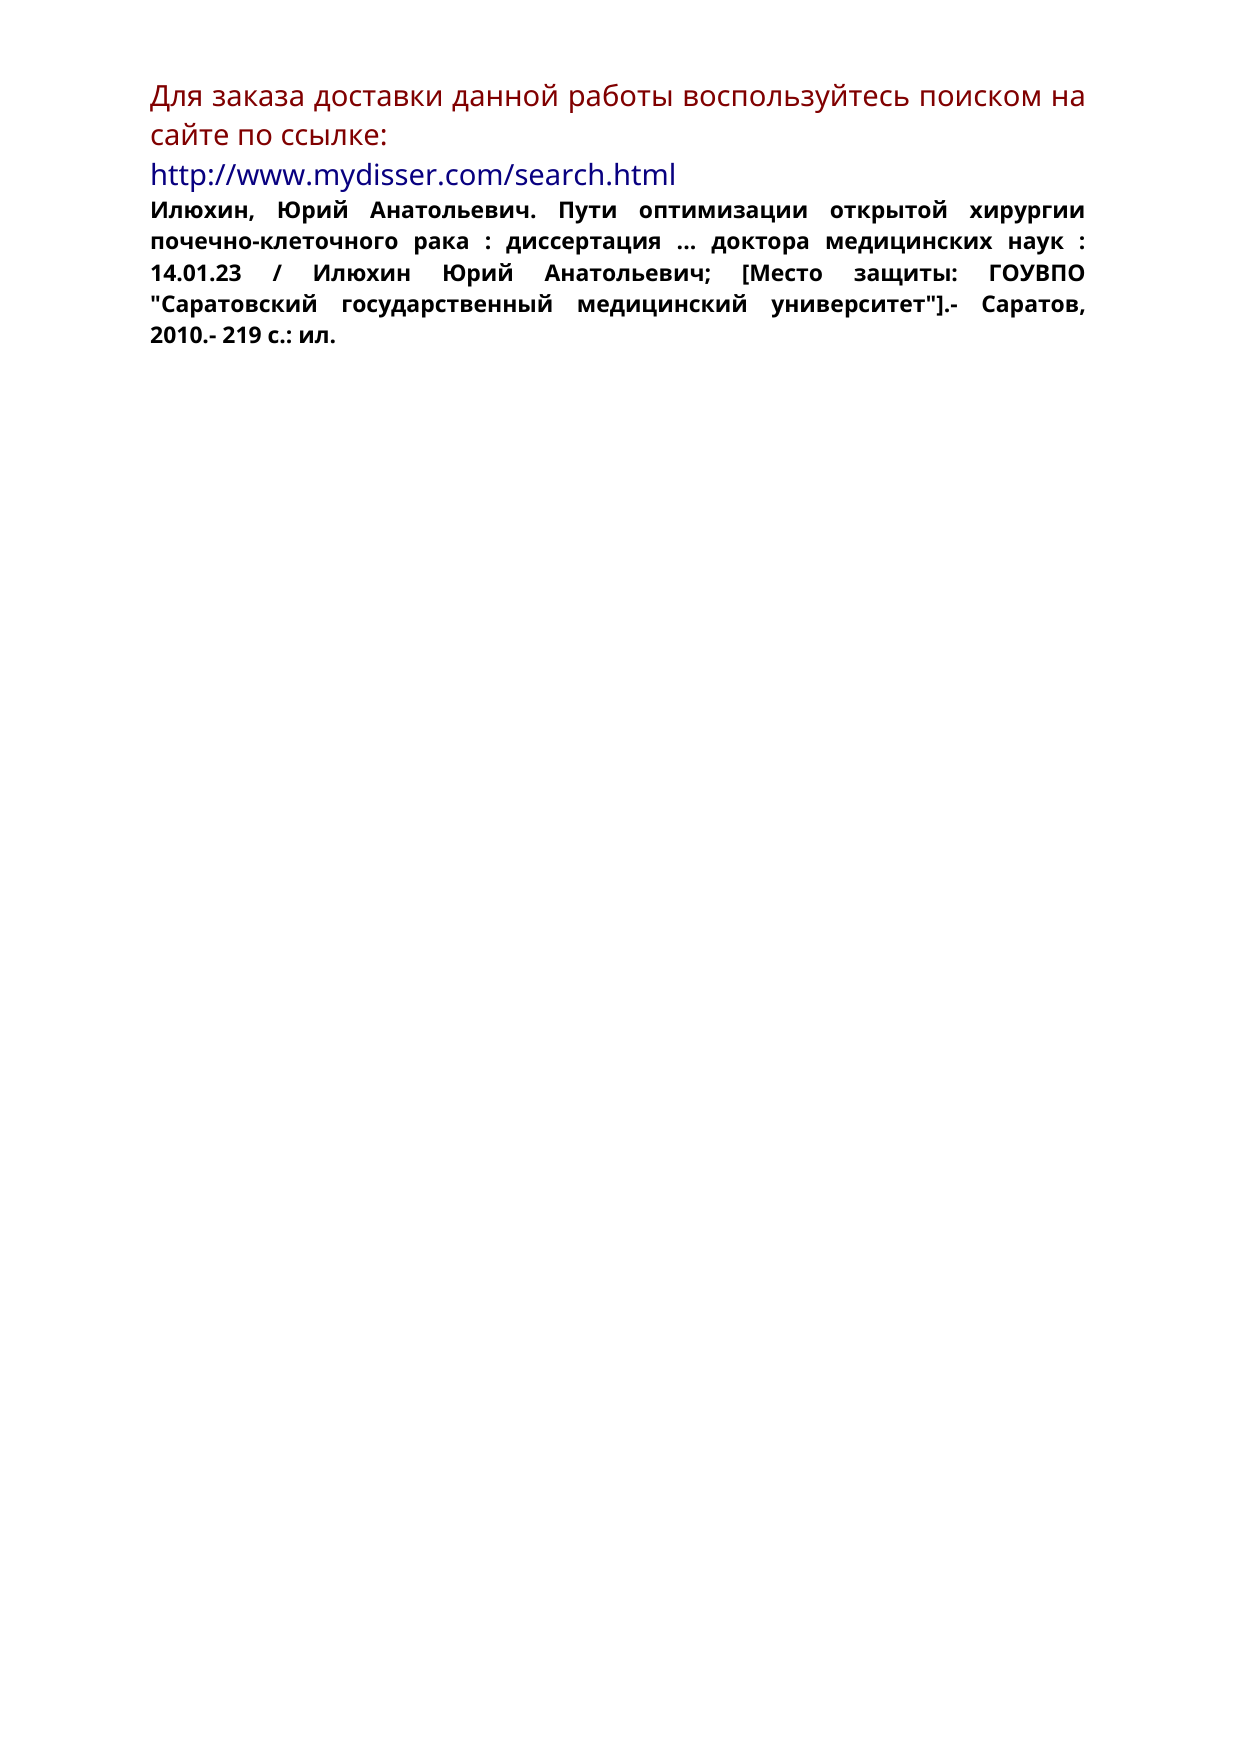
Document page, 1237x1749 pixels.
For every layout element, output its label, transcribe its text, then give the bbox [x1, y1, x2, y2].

text Илюхин, Юрий Анатольевич. Пути оптимизации открытой хирургии почечно-клеточного рака : диссертация ... доктора медицинских наук : 14.01.23 / Илюхин Юрий Анатольевич; [Место защиты: ГОУВПО "Саратовский государственный медицинский университет"].- Саратов, 2010.- 219 с.: ил. [150, 194, 1086, 350]
